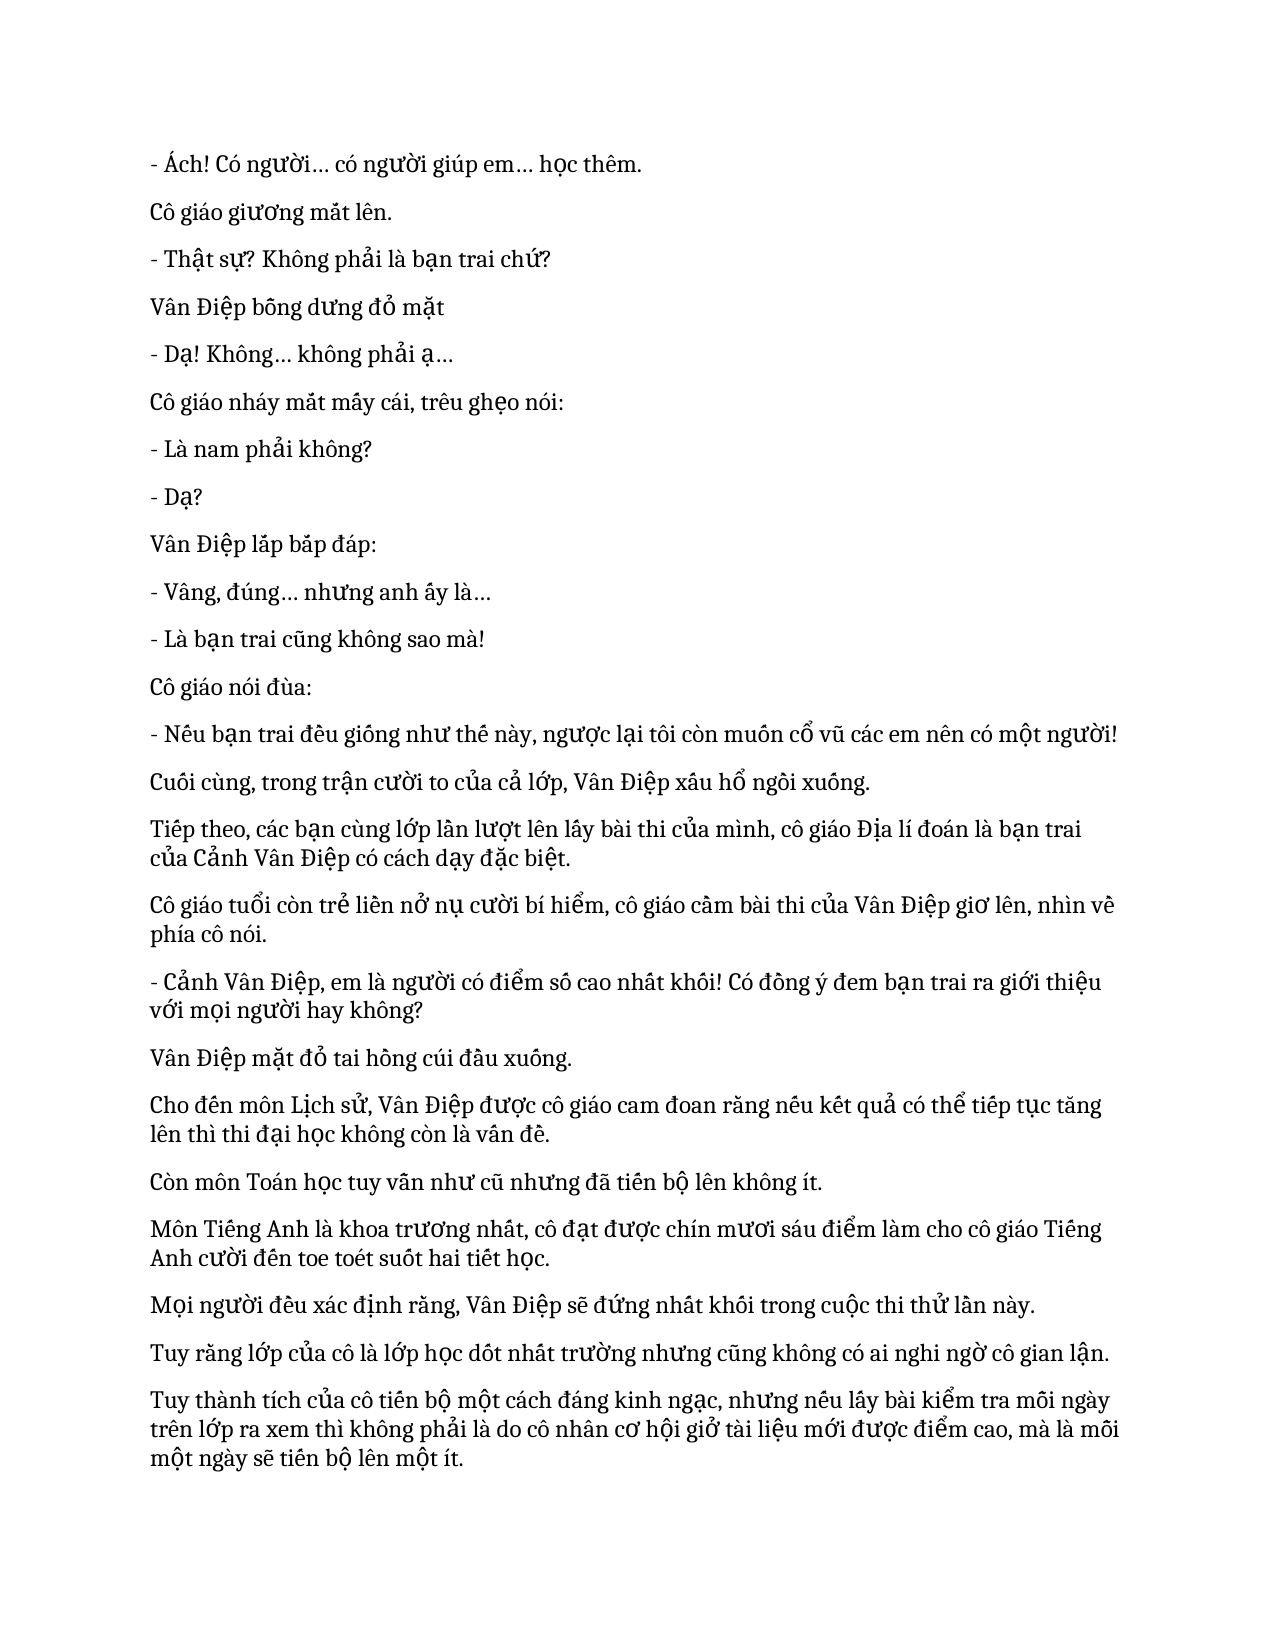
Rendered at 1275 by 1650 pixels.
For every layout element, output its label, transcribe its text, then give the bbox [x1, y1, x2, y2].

text - Là bạn trai cũng không sao mà! [150, 625, 1125, 654]
text - Ách! Có người… có người giúp em… học thêm. [150, 150, 1125, 179]
text Vân Điệp mặt đỏ tai hồng cúi đầu xuống. [150, 1044, 1125, 1072]
text - Vâng, đúng… nhưng anh ấy là… [150, 577, 1125, 606]
text Vân Điệp lắp bắp đáp: [150, 530, 1125, 559]
text Còn môn Toán học tuy vẫn như cũ nhưng đã tiến bộ lên không ít. [150, 1167, 1125, 1196]
text - Thật sự? Không phải là bạn trai chứ? [150, 245, 1125, 274]
text - Dạ? [150, 482, 1125, 511]
text Môn Tiếng Anh là khoa trương nhất, cô đạt được chín mươi sáu điểm làm cho cô giáo Tiếng Anh cười đến toe toét suốt hai tiết học. [150, 1215, 1125, 1272]
text - Nếu bạn trai đều giống như thế này, ngược lại tôi còn muốn cổ vũ các em nên có một người! [150, 720, 1125, 749]
text Cho đến môn Lịch sử, Vân Điệp được cô giáo cam đoan rằng nếu kết quả có thể tiếp tục tăng lên thì thi đại học không còn là vấn đề. [150, 1091, 1125, 1149]
text Vân Điệp bỗng dưng đỏ mặt [150, 292, 1125, 321]
text Cuối cùng, trong trận cười to của cả lớp, Vân Điệp xấu hổ ngồi xuống. [150, 767, 1125, 796]
text Cô giáo tuổi còn trẻ liền nở nụ cười bí hiểm, cô giáo cầm bài thi của Vân Điệp giơ lên, nhìn về phía cô nói. [150, 891, 1125, 949]
text Cô giáo nói đùa: [150, 672, 1125, 701]
text Tiếp theo, các bạn cùng lớp lần lượt lên lấy bài thi của mình, cô giáo Địa lí đoán là bạn trai của Cảnh Vân Điệp có cách dạy đặc biệt. [150, 815, 1125, 872]
text Cô giáo nháy mắt mấy cái, trêu ghẹo nói: [150, 387, 1125, 416]
text Tuy rằng lớp của cô là lớp học dốt nhất trường nhưng cũng không có ai nghi ngờ cô gian lận. [150, 1339, 1125, 1367]
text Cô giáo giương mắt lên. [150, 197, 1125, 226]
text Mọi người đều xác định rằng, Vân Điệp sẽ đứng nhất khối trong cuộc thi thử lần này. [150, 1291, 1125, 1320]
text - Dạ! Không… không phải ạ… [150, 340, 1125, 369]
text - Cảnh Vân Điệp, em là người có điểm số cao nhất khối! Có đồng ý đem bạn trai ra giới thiệu với mọi người hay không? [150, 967, 1125, 1025]
text - Là nam phải không? [150, 435, 1125, 464]
text Tuy thành tích của cô tiến bộ một cách đáng kinh ngạc, nhưng nếu lấy bài kiểm tra mỗi ngày trên lớp ra xem thì không phải là do cô nhân cơ hội giở tài liệu mới được điểm cao, mà là mỗi một ngày sẽ tiến bộ lên một ít. [150, 1386, 1125, 1472]
